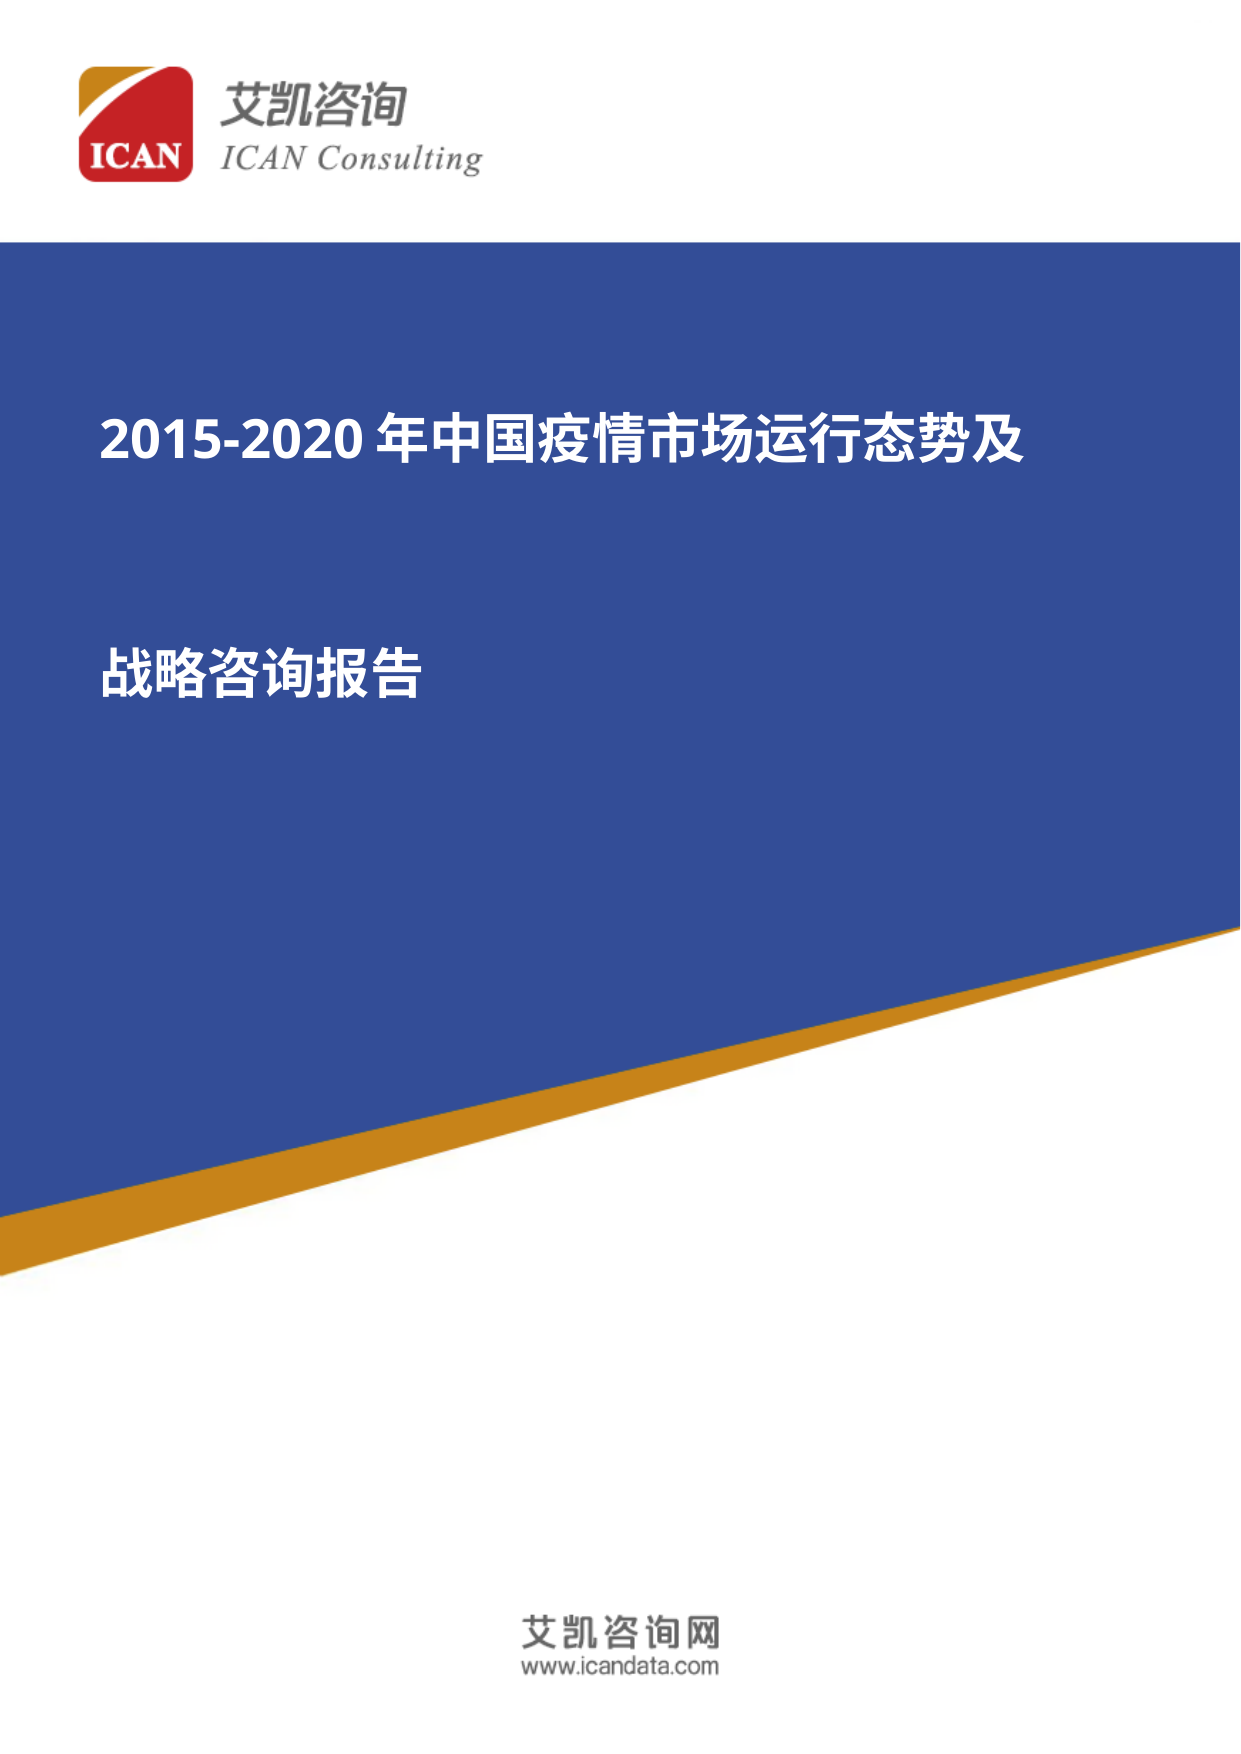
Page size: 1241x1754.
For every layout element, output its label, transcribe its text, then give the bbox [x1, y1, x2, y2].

picture [0, 5, 1241, 1754]
subtitle 2015-2020年中国疫情市场运行态势及战略咨询报告 [99, 386, 1053, 718]
